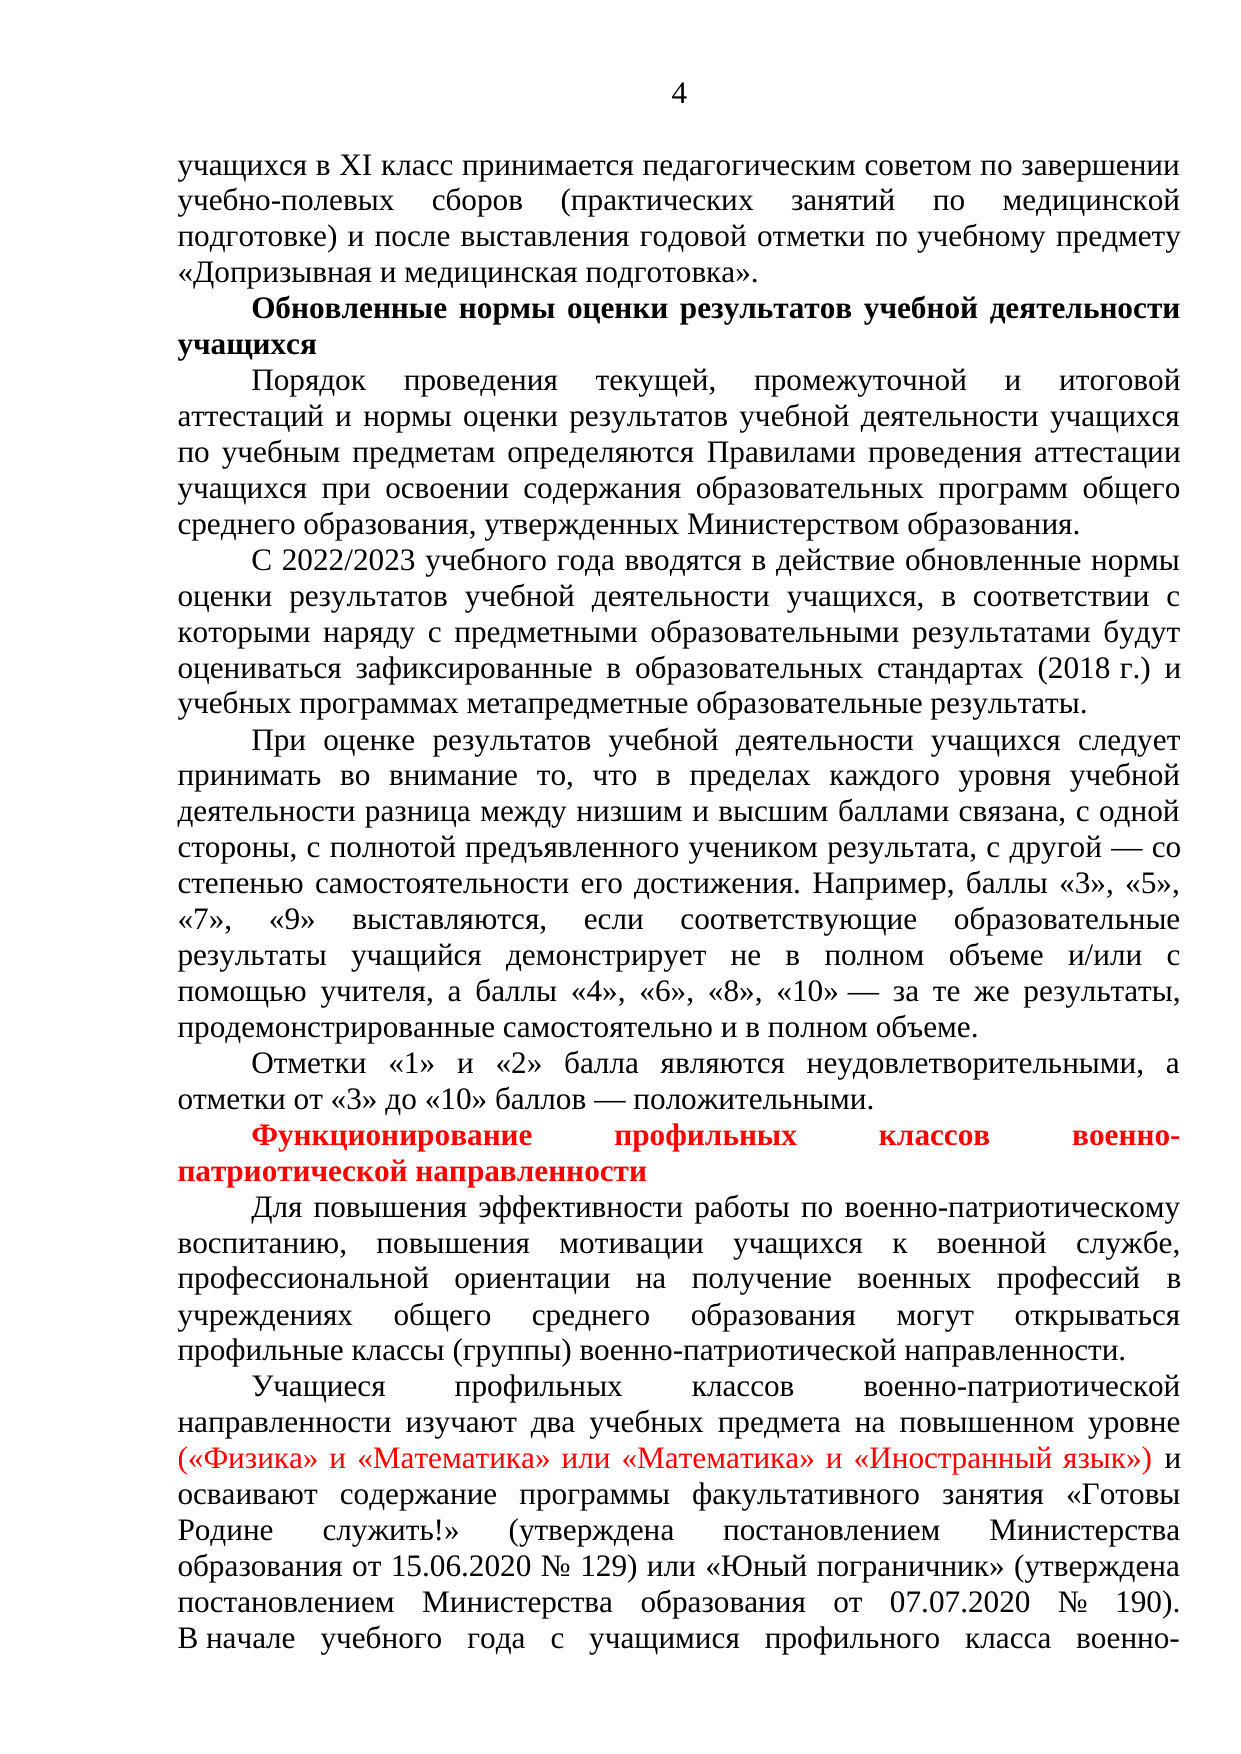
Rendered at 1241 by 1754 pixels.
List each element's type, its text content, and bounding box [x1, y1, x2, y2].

text Функционирование профильных классов военно-патриотической направленности [177, 1116, 1181, 1188]
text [177, 146, 1181, 289]
text С 2022/2023 учебного года вводятся в действие обновленные нормы оценки результатов учебной деятельности учащихся, в соответствии с которыми наряду с предметными образовательными результатами будут оцениваться зафиксированные в образовательных стандартах (2018 г.) и учебных программах метапредметные образовательные результаты. [177, 541, 1181, 721]
text Для повышения эффективности работы по военно-патриотическому воспитанию, повышения мотивации учащихся к военной службе, профессиональной ориентации на получение военных профессий в учреждениях общего среднего образования могут открываться профильные классы (группы) военно-патриотической направленности. [177, 1188, 1181, 1368]
text Порядок проведения текущей, промежуточной и итоговой аттестаций и нормы оценки результатов учебной деятельности учащихся по учебным предметам определяются Правилами проведения аттестации учащихся при освоении содержания образовательных программ общего среднего образования, утвержденных Министерством образования. [177, 361, 1181, 541]
text Отметки «1» и «2» балла являются неудовлетворительными, а отметки от «3» до «10» баллов — положительными. [177, 1044, 1181, 1116]
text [177, 1368, 1181, 1655]
text При оценке результатов учебной деятельности учащихся следует принимать во внимание то, что в пределах каждого уровня учебной деятельности разница между низшим и высшим баллами связана, с одной стороны, с полнотой предъявленного учеником результата, с другой — со степенью самостоятельности его достижения. Например, баллы «3», «5», «7», «9» выставляются, если соответствующие образовательные результаты учащийся демонстрирует не в полном объеме и/или с помощью учителя, а баллы «4», «6», «8», «10» — за те же результаты, продемонстрированные самостоятельно и в полном объеме. [177, 721, 1181, 1044]
text Обновленные нормы оценки результатов учебной деятельности учащихся [177, 289, 1181, 361]
